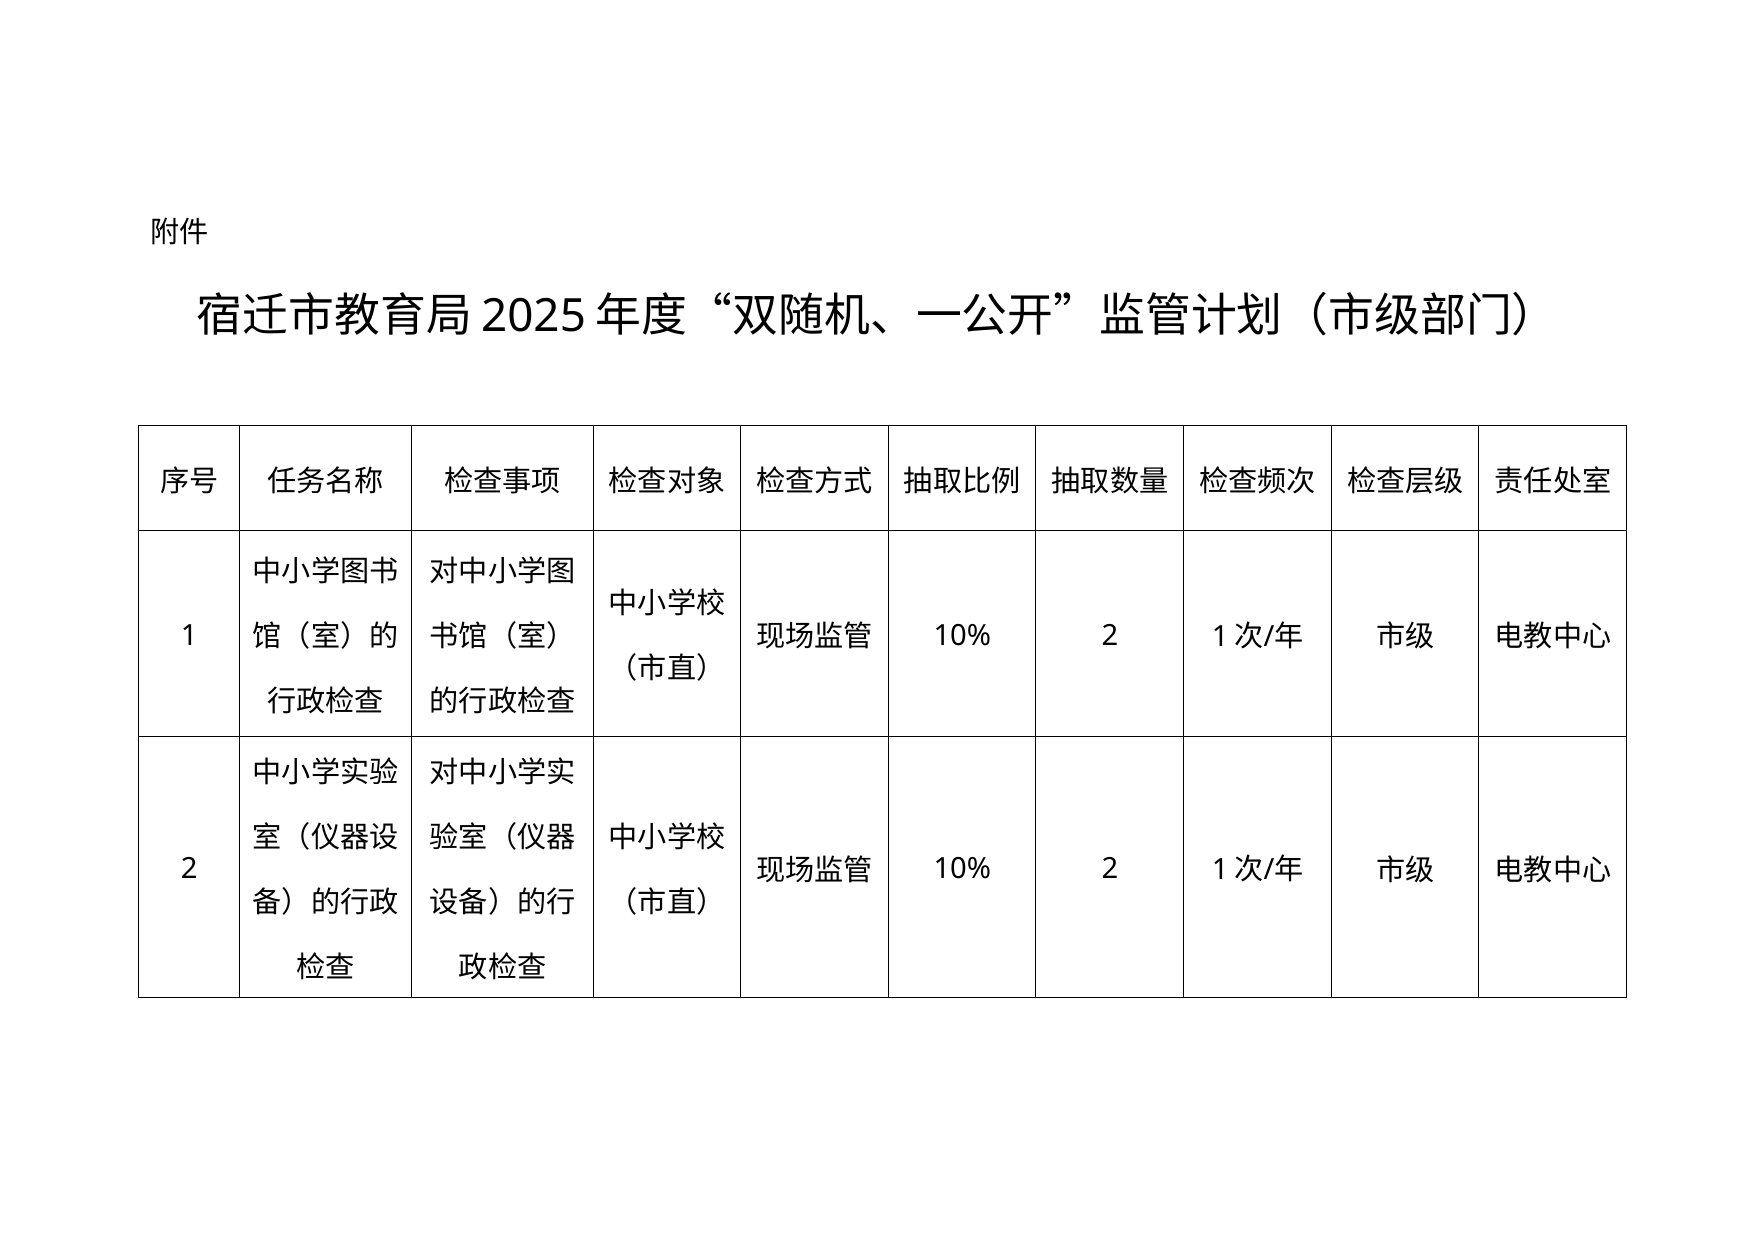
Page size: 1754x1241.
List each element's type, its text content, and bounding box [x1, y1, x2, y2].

table_cell 1次/年 [1184, 737, 1331, 997]
table_header 抽取数量 [1036, 426, 1183, 530]
table_cell 市级 [1332, 531, 1478, 736]
table_header 任务名称 [240, 426, 411, 530]
table_header 检查方式 [741, 426, 888, 530]
table_cell 对中小学图书馆（室）的行政检查 [412, 531, 593, 736]
table_cell 中小学图书馆（室）的行政检查 [240, 531, 411, 736]
table_header 检查事项 [412, 426, 593, 530]
table_cell 2 [1036, 531, 1183, 736]
table_header 抽取比例 [889, 426, 1035, 530]
table_cell 市级 [1332, 737, 1478, 997]
table_cell 现场监管 [741, 531, 888, 736]
table_cell 现场监管 [741, 737, 888, 997]
table_header 检查对象 [594, 426, 740, 530]
text 附件 [150, 198, 1604, 263]
table_header 序号 [139, 426, 239, 530]
table_header 检查频次 [1184, 426, 1331, 530]
table_cell 2 [139, 737, 239, 997]
table_cell 1 [139, 531, 239, 736]
table_cell 10% [889, 737, 1035, 997]
table_cell 2 [1036, 737, 1183, 997]
text 宿迁市教育局2025年度“双随机、一公开”监管计划（市级部门） [150, 263, 1604, 360]
table_cell 电教中心 [1479, 531, 1626, 736]
table_cell 电教中心 [1479, 737, 1626, 997]
table_cell 1次/年 [1184, 531, 1331, 736]
table_cell 10% [889, 531, 1035, 736]
table_cell 中小学校（市直） [594, 531, 740, 736]
table_header 检查层级 [1332, 426, 1478, 530]
table_cell 中小学实验室（仪器设备）的行政检查 [240, 737, 411, 997]
table_cell 对中小学实验室（仪器设备）的行政检查 [412, 737, 593, 997]
table_header 责任处室 [1479, 426, 1626, 530]
table_cell 中小学校（市直） [594, 737, 740, 997]
